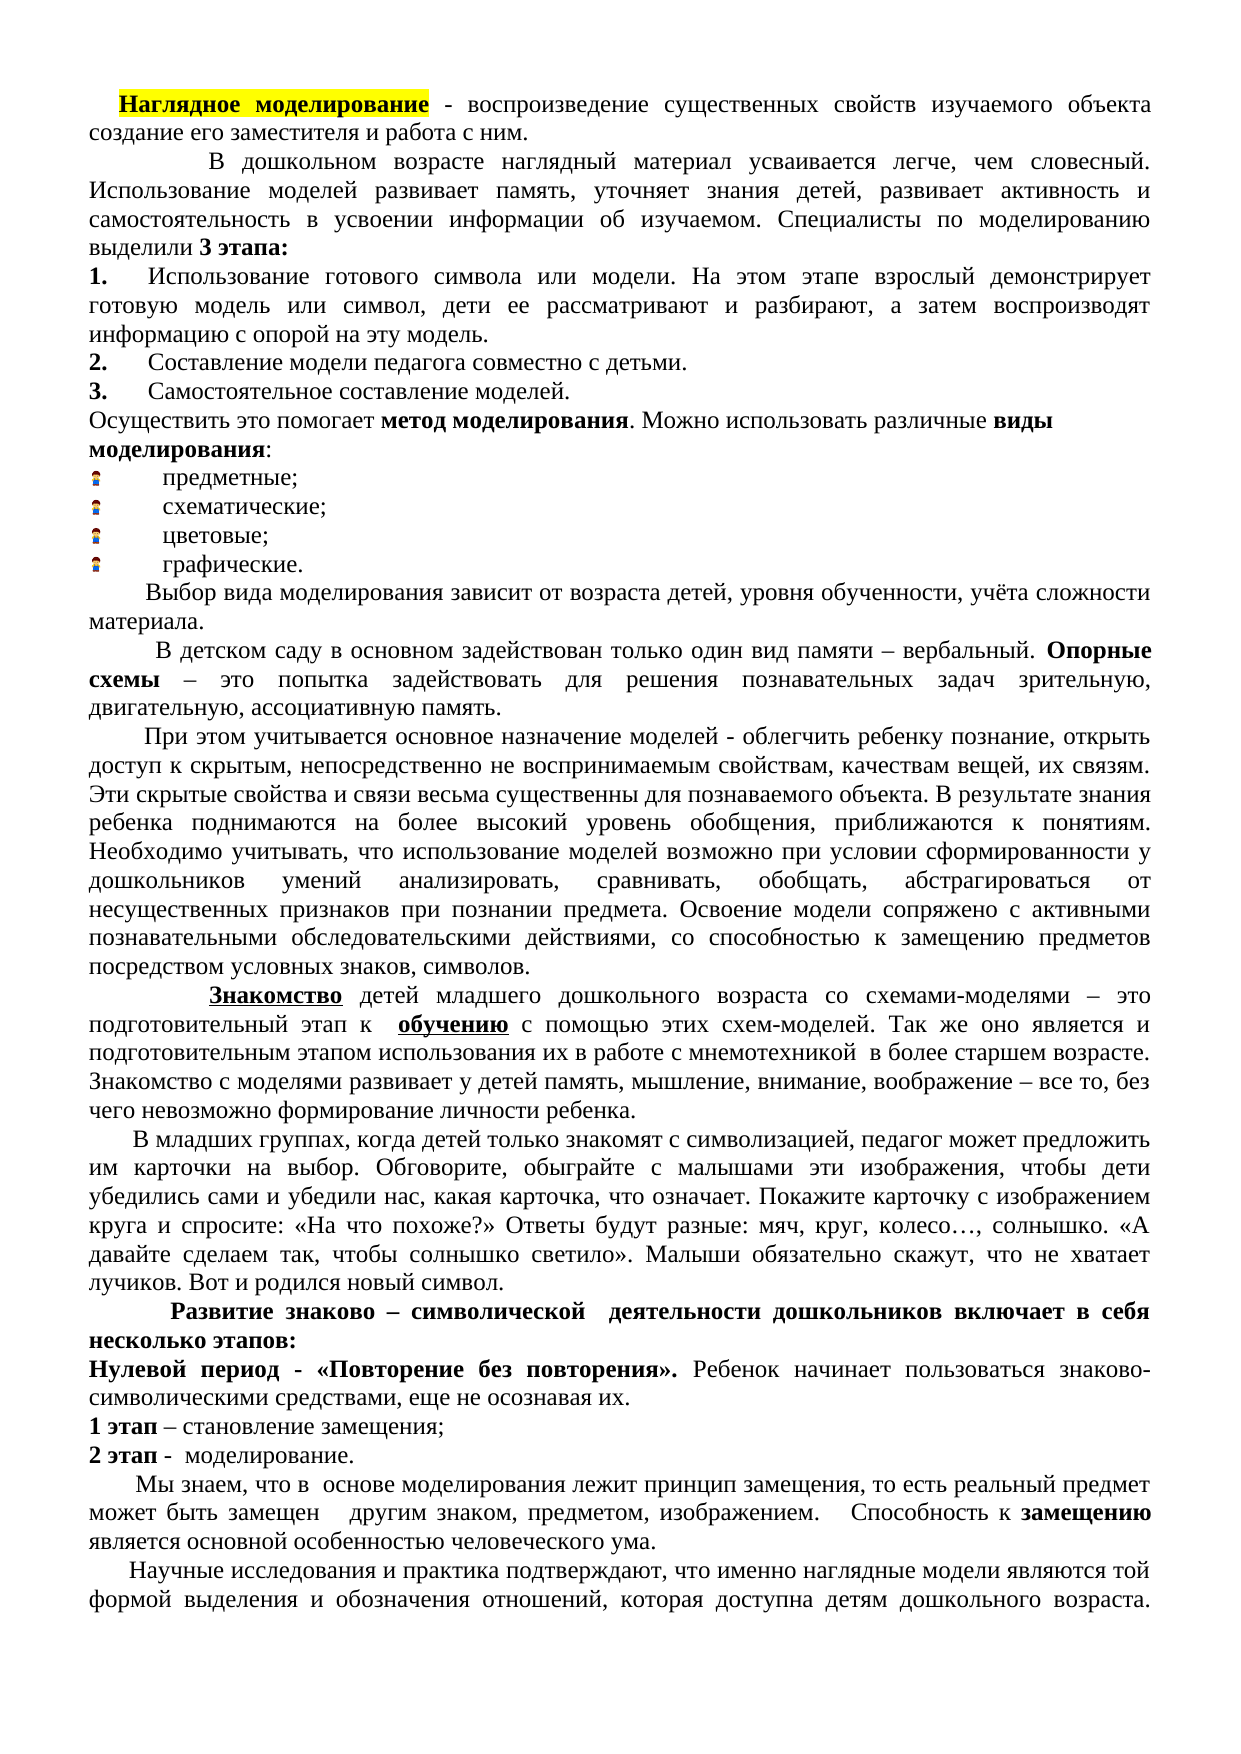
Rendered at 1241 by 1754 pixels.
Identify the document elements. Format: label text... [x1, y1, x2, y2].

picture [89, 526, 103, 544]
text Нулевой период - «Повторение без повторения». Ребенок начинает пользоваться знаково-символическими средствами, еще не осознавая их. [89, 1354, 1152, 1411]
text Мы знаем, что в основе моделирования лежит принцип замещения, то есть реальный предмет может быть замещен другим знаком, предметом, изображением. Способность к замещению является основной особенностью человеческого ума. [89, 1469, 1152, 1555]
text При этом учитывается основное назначение моделей - облегчить ребенку познание, открыть доступ к скрытым, непосредственно не воспринимаемым свойствам, качествам вещей, их связям. Эти скрытые свойства и связи весьма существенны для познаваемого объекта. В результате знания ребенка поднимаются на более высокий уровень обобщения, приближаются к понятиям. Необходимо учитывать, что использование моделей возможно при условии сформированности у дошкольников умений анализировать, сравнивать, обобщать, абстрагироваться от несущественных признаков при познании предмета. Освоение модели сопряжено с активными познавательными обследовательскими действиями, со способностью к замещению предметов посредством условных знаков, символов. [89, 721, 1152, 980]
list Составление модели педагога совместно с детьми. [89, 347, 1152, 376]
picture [89, 469, 103, 486]
text 2 этап - моделирование. [89, 1440, 1152, 1469]
text 1 этап – становление замещения; [89, 1411, 1152, 1440]
text В дошкольном возрасте наглядный материал усваивается легче, чем словесный. Использование моделей развивает память, уточняет знания детей, развивает активность и самостоятельность в усвоении информации об изучаемом. Специалисты по моделированию выделили 3 этапа: [89, 146, 1152, 261]
list Использование готового символа или модели. На этом этапе взрослый демонстрирует готовую модель или символ, дети ее рассматривают и разбирают, а затем воспроизводят информацию с опорой на эту модель. [89, 261, 1152, 347]
text Выбор вида моделирования зависит от возраста детей, уровня обученности, учёта сложности материала. [89, 577, 1152, 635]
text В детском саду в основном задействован только один вид памяти – вербальный. Опорные схемы – это попытка задействовать для решения познавательных задач зрительную, двигательную, ассоциативную память. [89, 635, 1152, 721]
text Развитие знаково – символической деятельности дошкольников включает в себя несколько этапов: [89, 1296, 1152, 1354]
picture [89, 498, 103, 515]
text Наглядное моделирование - воспроизведение существенных свойств изучаемого объекта создание его заместителя и работа с ним. [89, 89, 1152, 146]
list предметные; [89, 462, 1152, 491]
text В младших группах, когда детей только знакомят с символизацией, педагог может предложить им карточки на выбор. Обговорите, обыграйте с малышами эти изображения, чтобы дети убедились сами и убедили нас, какая карточка, что означает. Покажите карточку с изображением круга и спросите: «На что похоже?» Ответы будут разные: мяч, круг, колесо…, солнышко. «А давайте сделаем так, чтобы солнышко светило». Малыши обязательно скажут, что не хватает лучиков. Вот и родился новый символ. [89, 1124, 1152, 1296]
text Знакомство детей младшего дошкольного возраста со схемами-моделями – это подготовительный этап к обучению с помощью этих схем-моделей. Так же оно является и подготовительным этапом использования их в работе с мнемотехникой в более старшем возрасте. Знакомство с моделями развивает у детей память, мышление, внимание, воображение – все то, без чего невозможно формирование личности ребенка. [89, 980, 1152, 1124]
list цветовые; [89, 520, 1152, 549]
list Самостоятельное составление моделей. [89, 376, 1152, 405]
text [89, 1555, 1152, 1612]
text Осуществить это помогает метод моделирования. Можно использовать различные виды моделирования: [89, 405, 1152, 462]
list графические. [89, 549, 1152, 577]
picture [89, 555, 103, 572]
list схематические; [89, 491, 1152, 520]
